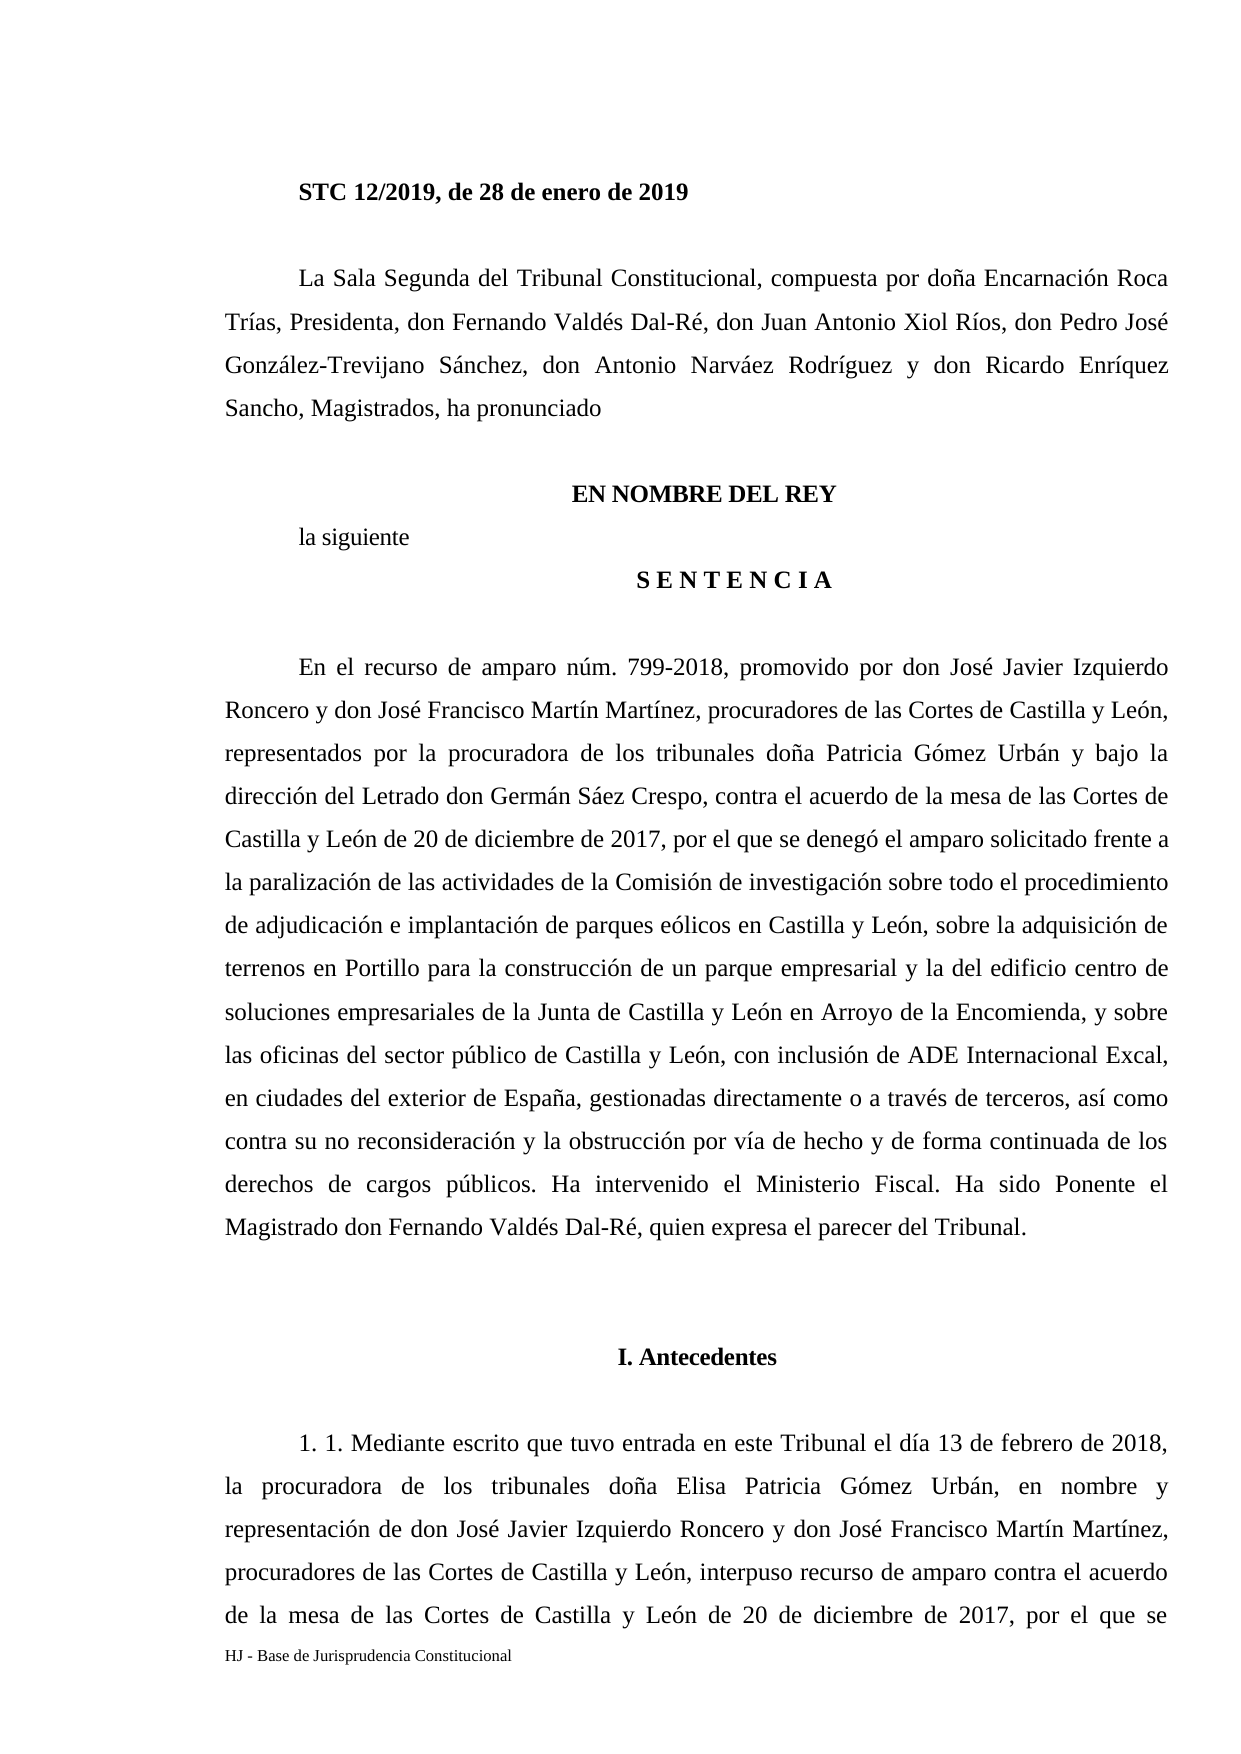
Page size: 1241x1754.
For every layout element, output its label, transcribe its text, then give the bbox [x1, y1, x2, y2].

text En el recurso de amparo núm. 799-2018, promovido por don José Javier Izquierdo Roncero y don José Francisco Martín Martínez, procuradores de las Cortes de Castilla y León, representados por la procuradora de los tribunales doña Patricia Gómez Urbán y bajo la dirección del Letrado don Germán Sáez Crespo, contra el acuerdo de la mesa de las Cortes de Castilla y León de 20 de diciembre de 2017, por el que se denegó el amparo solicitado frente a la paralización de las actividades de la Comisión de investigación sobre todo el procedimiento de adjudicación e implantación de parques eólicos en Castilla y León, sobre la adquisición de terrenos en Portillo para la construcción de un parque empresarial y la del edificio centro de soluciones empresariales de la Junta de Castilla y León en Arroyo de la Encomienda, y sobre las oficinas del sector público de Castilla y León, con inclusión de ADE Internacional Excal, en ciudades del exterior de España, gestionadas directamente o a través de terceros, así como contra su no reconsideración y la obstrucción por vía de hecho y de forma continuada de los derechos de cargos públicos. Ha intervenido el Ministerio Fiscal. Ha sido Ponente el Magistrado don Fernando Valdés Dal-Ré, quien expresa el parecer del Tribunal. [224, 652, 1169, 1241]
text STC 12/2019, de 28 de enero de 2019 [224, 177, 1169, 206]
text La Sala Segunda del Tribunal Constitucional, compuesta por doña Encarnación Roca Trías, Presidenta, don Fernando Valdés Dal-Ré, don Juan Antonio Xiol Ríos, don Pedro José González-Trevijano Sánchez, don Antonio Narváez Rodríguez y don Ricardo Enríquez Sancho, Magistrados, ha pronunciado [224, 263, 1169, 422]
text la siguiente [224, 522, 1110, 551]
text I. Antecedentes [224, 1342, 1169, 1370]
text S E N T E N C I A [224, 565, 1169, 594]
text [224, 1428, 1169, 1629]
text EN NOMBRE DEL REY [224, 479, 1110, 508]
